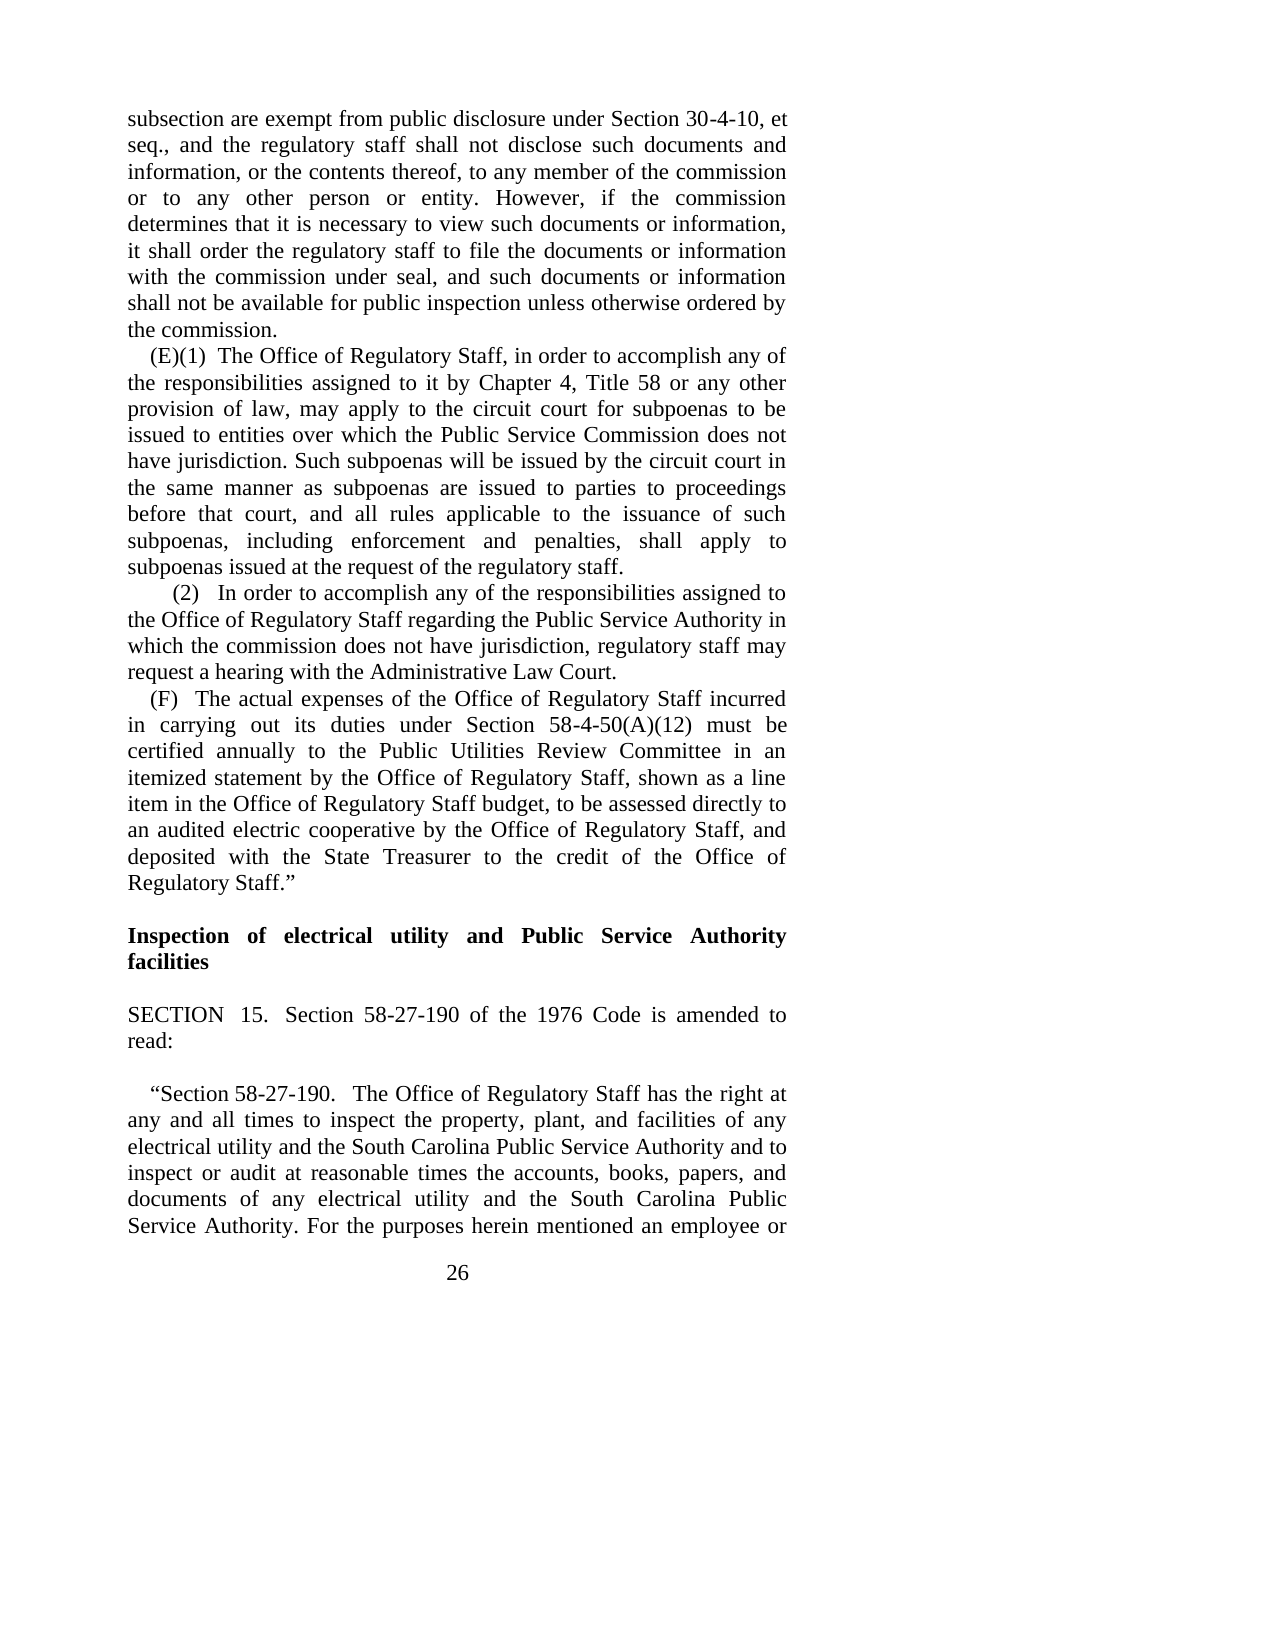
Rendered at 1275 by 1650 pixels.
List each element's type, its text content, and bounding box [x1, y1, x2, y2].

text (F) The actual expenses of the Office of Regulatory Staff incurred in carrying out its duties under Section 58-4-50(A)(12) must be certified annually to the Public Utilities Review Committee in an itemized statement by the Office of Regulatory Staff, shown as a line item in the Office of Regulatory Staff budget, to be assessed directly to an audited electric cooperative by the Office of Regulatory Staff, and deposited with the State Treasurer to the credit of the Office of Regulatory Staff.” [127, 685, 787, 896]
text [127, 1080, 787, 1238]
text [127, 105, 787, 342]
text SECTION 15. Section 58-27-190 of the 1976 Code is amended to read: [127, 1001, 787, 1054]
text (E)(1) The Office of Regulatory Staff, in order to accomplish any of the responsibilities assigned to it by Chapter 4, Title 58 or any other provision of law, may apply to the circuit court for subpoenas to be issued to entities over which the Public Service Commission does not have jurisdiction. Such subpoenas will be issued by the circuit court in the same manner as subpoenas are issued to parties to proceedings before that court, and all rules applicable to the issuance of such subpoenas, including enforcement and penalties, shall apply to subpoenas issued at the request of the regulatory staff. [127, 342, 787, 579]
text (2) In order to accomplish any of the responsibilities assigned to the Office of Regulatory Staff regarding the Public Service Authority in which the commission does not have jurisdiction, regulatory staff may request a hearing with the Administrative Law Court. [127, 579, 787, 685]
text Inspection of electrical utility and Public Service Authority facilities [127, 922, 787, 975]
